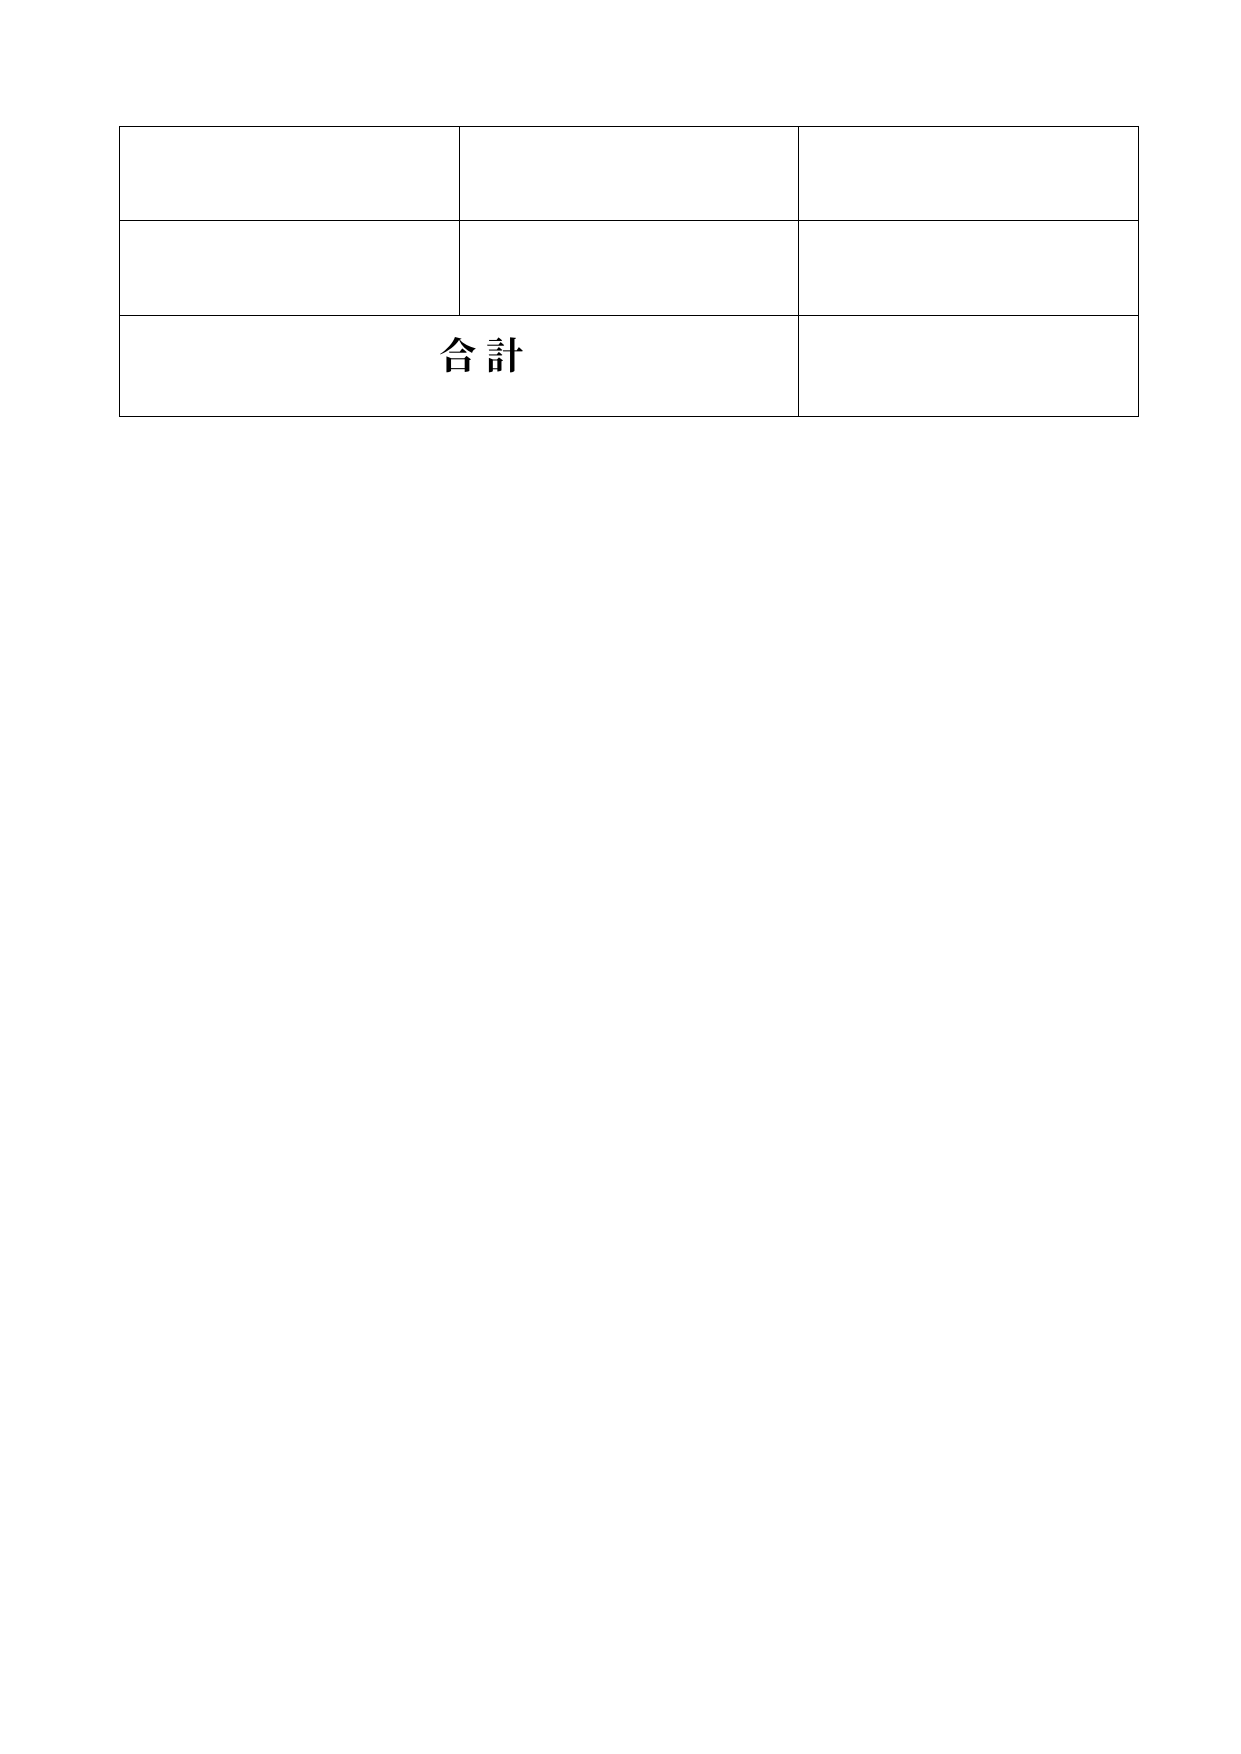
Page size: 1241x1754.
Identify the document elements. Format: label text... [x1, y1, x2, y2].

table_cell [460, 221, 798, 315]
table_cell [120, 221, 459, 315]
table_cell [799, 221, 1138, 315]
table_cell [799, 127, 1138, 220]
table_cell [460, 127, 798, 220]
table_cell 合計 [120, 316, 798, 416]
table_cell [799, 316, 1138, 416]
table_cell [120, 127, 459, 220]
